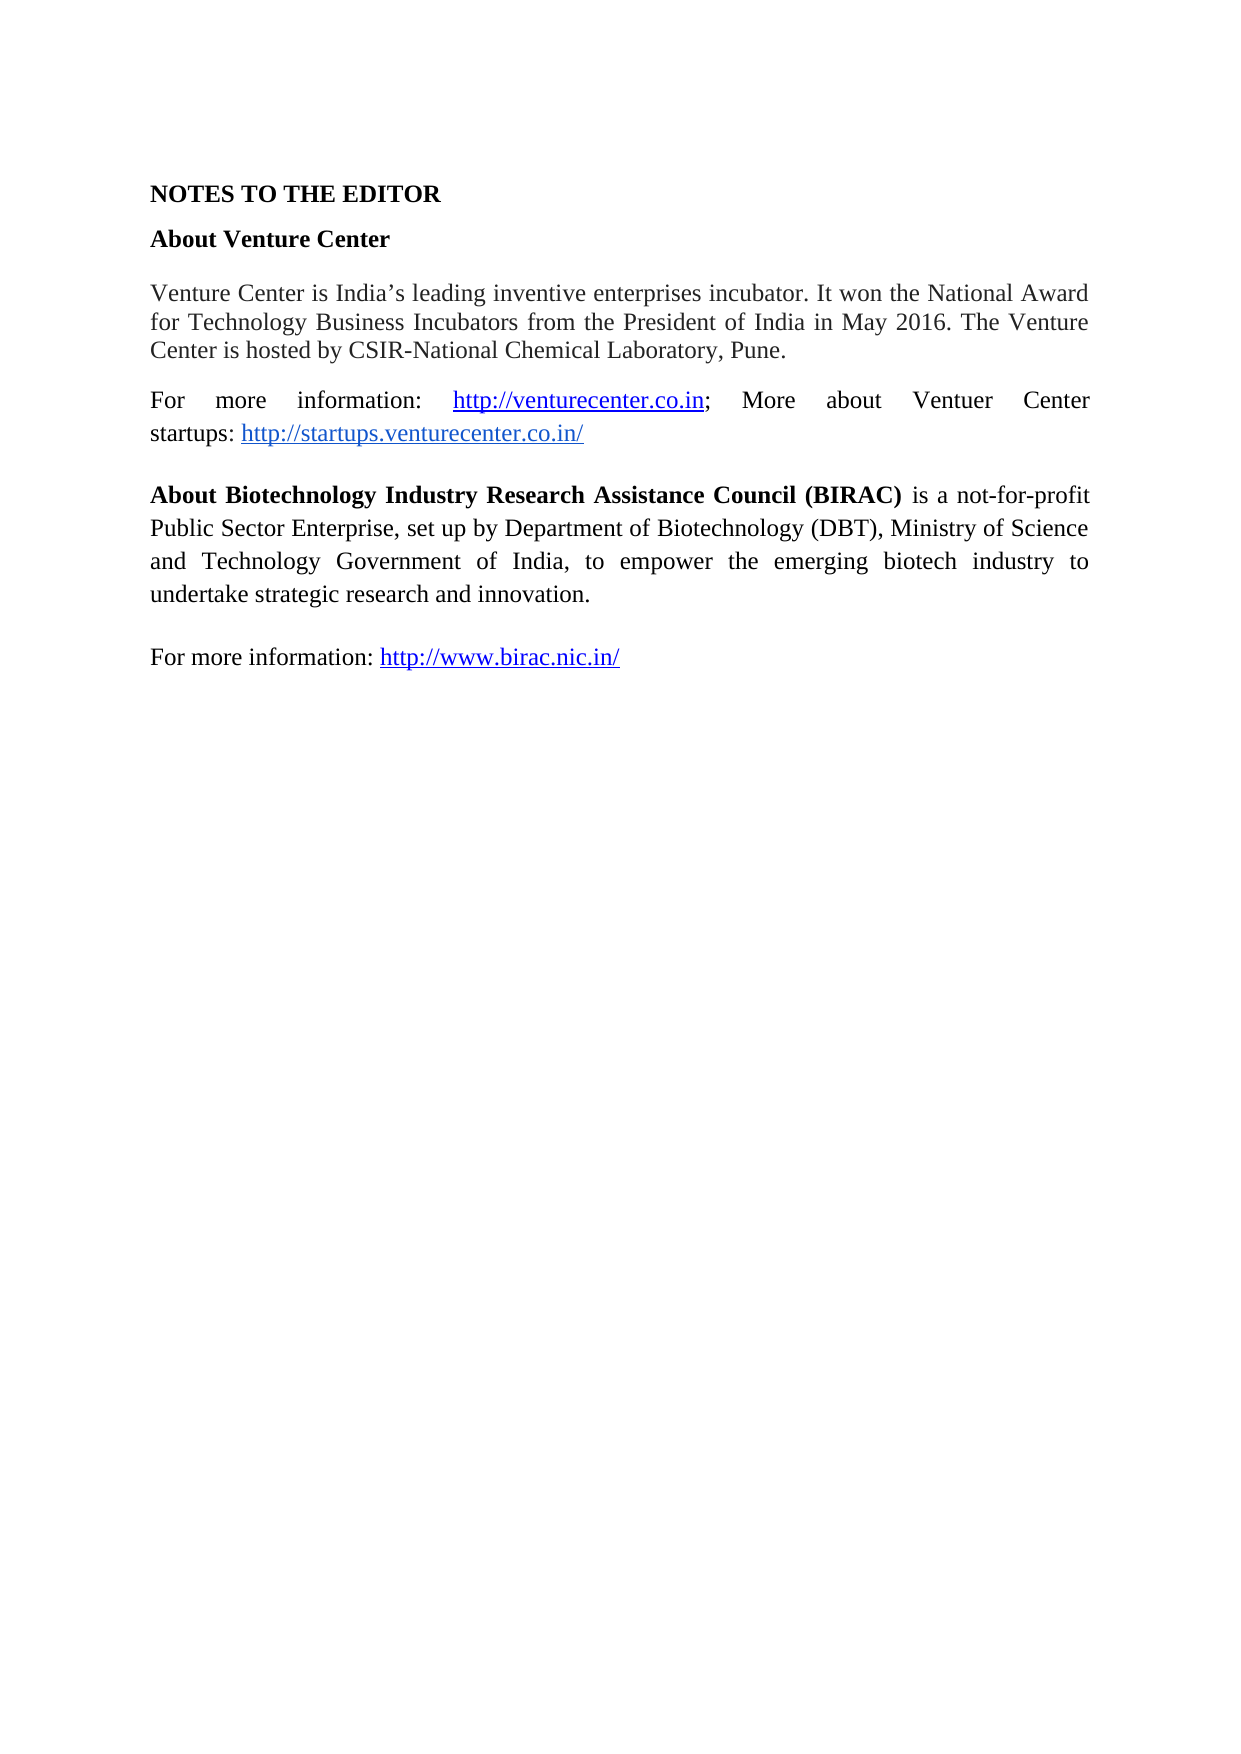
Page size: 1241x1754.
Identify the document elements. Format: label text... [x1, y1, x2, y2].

text Venture Center is India’s leading inventive enterprises incubator. It won the National Award for Technology Business Incubators from the President of India in May 2016. The Venture Center is hosted by CSIR-National Chemical Laboratory, Pune. [150, 278, 1090, 364]
text About Biotechnology Industry Research Assistance Council (BIRAC) is a not-for-profit Public Sector Enterprise, set up by Department of Biotechnology (DBT), Ministry of Science and Technology Government of India, to empower the emerging biotech industry to undertake strategic research and innovation. [150, 480, 1090, 608]
text For more information: http://venturecenter.co.in; More about Ventuer Center startups: http://startups.venturecenter.co.in/ [150, 385, 1090, 447]
text NOTES TO THE EDITOR [150, 179, 1090, 208]
text For more information: http://www.birac.nic.in/ [150, 642, 1090, 670]
text About Venture Center [150, 224, 1090, 253]
